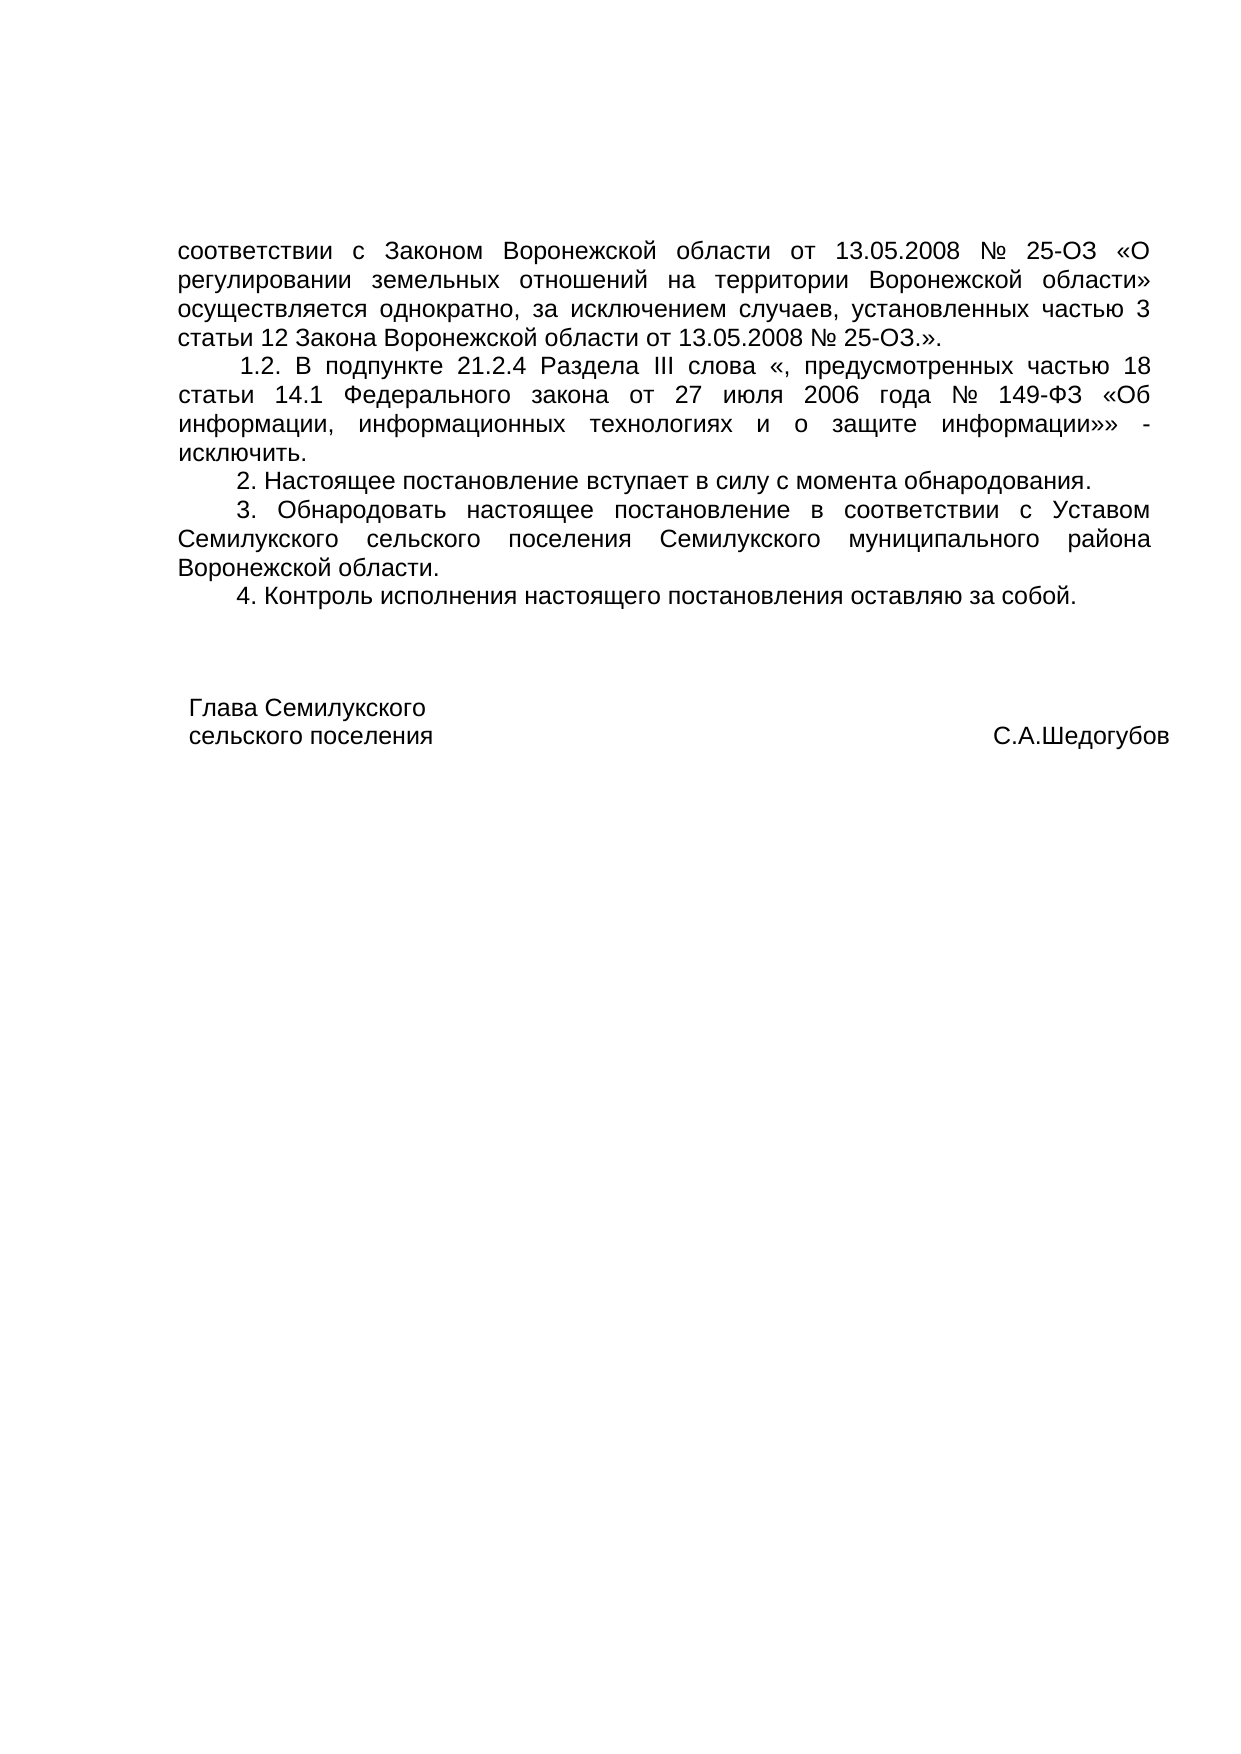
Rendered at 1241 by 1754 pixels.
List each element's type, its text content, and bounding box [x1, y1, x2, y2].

table_header С.А.Шедогубов [679, 693, 1181, 808]
text 2. Настоящее постановление вступает в силу с момента обнародования. [177, 466, 1152, 495]
text 3. Обнародовать настоящее постановление в соответствии с Уставом Семилукского сельского поселения Семилукского муниципального района Воронежской области. [177, 495, 1152, 581]
text 4. Контроль исполнения настоящего постановления оставляю за собой. [177, 581, 1152, 610]
table_header Глава Семилукского сельского поселения [177, 693, 679, 808]
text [177, 236, 1152, 351]
text 1.2. В подпункте 21.2.4 Раздела III слова «, предусмотренных частью 18 статьи 14.1 Федерального закона от 27 июля 2006 года № 149-ФЗ «Об информации, информационных технологиях и о защите информации»» - исключить. [178, 351, 1152, 466]
